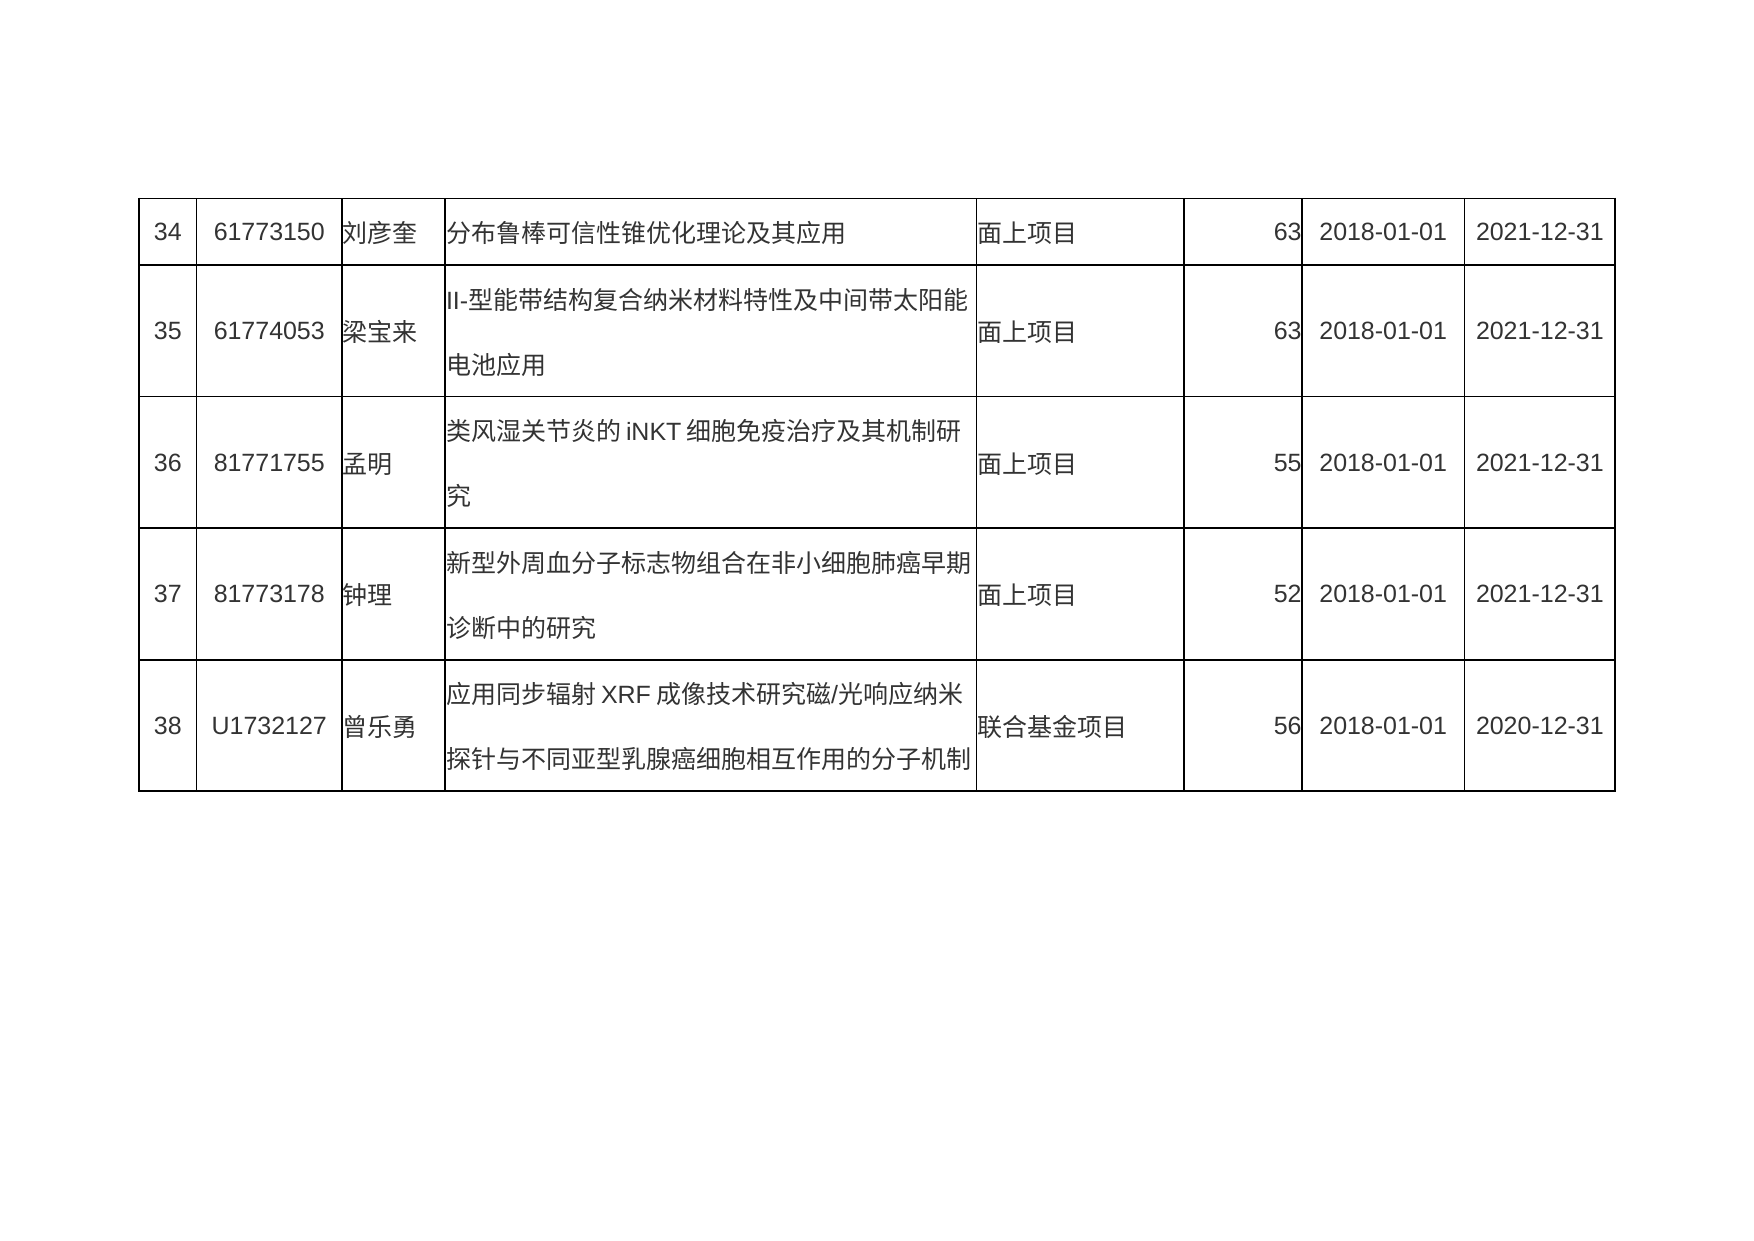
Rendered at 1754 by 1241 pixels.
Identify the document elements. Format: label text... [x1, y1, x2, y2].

table_cell 38 [140, 661, 196, 790]
table_cell 63 [1185, 199, 1301, 264]
table_cell 刘彦奎 [343, 199, 444, 264]
table_cell 63 [1185, 266, 1301, 396]
table_cell 2021-12-31 [1465, 529, 1614, 659]
table_cell 61774053 [197, 266, 341, 396]
table_cell 2021-12-31 [1465, 199, 1614, 264]
table_cell 2018-01-01 [1303, 529, 1464, 659]
table_cell 37 [140, 529, 196, 659]
table_cell 61773150 [197, 199, 341, 264]
table_cell 81773178 [197, 529, 341, 659]
table_cell 联合基金项目 [977, 661, 1183, 790]
table_cell 面上项目 [977, 397, 1183, 527]
table_cell 2018-01-01 [1303, 266, 1464, 396]
table_cell 梁宝来 [343, 266, 444, 396]
table_cell II-型能带结构复合纳米材料特性及中间带太阳能电池应用 [446, 266, 976, 396]
table_cell 56 [1185, 661, 1301, 790]
table_cell 类风湿关节炎的iNKT细胞免疫治疗及其机制研究 [446, 397, 976, 527]
table_cell 钟理 [343, 529, 444, 659]
table_cell 2018-01-01 [1303, 199, 1464, 264]
table_cell 分布鲁棒可信性锥优化理论及其应用 [446, 199, 976, 264]
table_cell 新型外周血分子标志物组合在非小细胞肺癌早期诊断中的研究 [446, 529, 976, 659]
table_cell 2021-12-31 [1465, 397, 1614, 527]
table_cell 孟明 [343, 397, 444, 527]
table_cell 2018-01-01 [1303, 397, 1464, 527]
table_cell 应用同步辐射XRF成像技术研究磁/光响应纳米探针与不同亚型乳腺癌细胞相互作用的分子机制 [446, 661, 976, 790]
table_cell 曾乐勇 [343, 661, 444, 790]
table_cell 34 [140, 199, 196, 264]
table_cell 35 [140, 266, 196, 396]
table_cell 2021-12-31 [1465, 266, 1614, 396]
table_cell 55 [1185, 397, 1301, 527]
table_cell 2020-12-31 [1465, 661, 1614, 790]
table_cell 2018-01-01 [1303, 661, 1464, 790]
table_cell 面上项目 [977, 266, 1183, 396]
table_cell 面上项目 [977, 199, 1183, 264]
table_cell 面上项目 [977, 529, 1183, 659]
table_cell 36 [140, 397, 196, 527]
table_cell 52 [1185, 529, 1301, 659]
table_cell 81771755 [197, 397, 341, 527]
table_cell U1732127 [197, 661, 341, 790]
